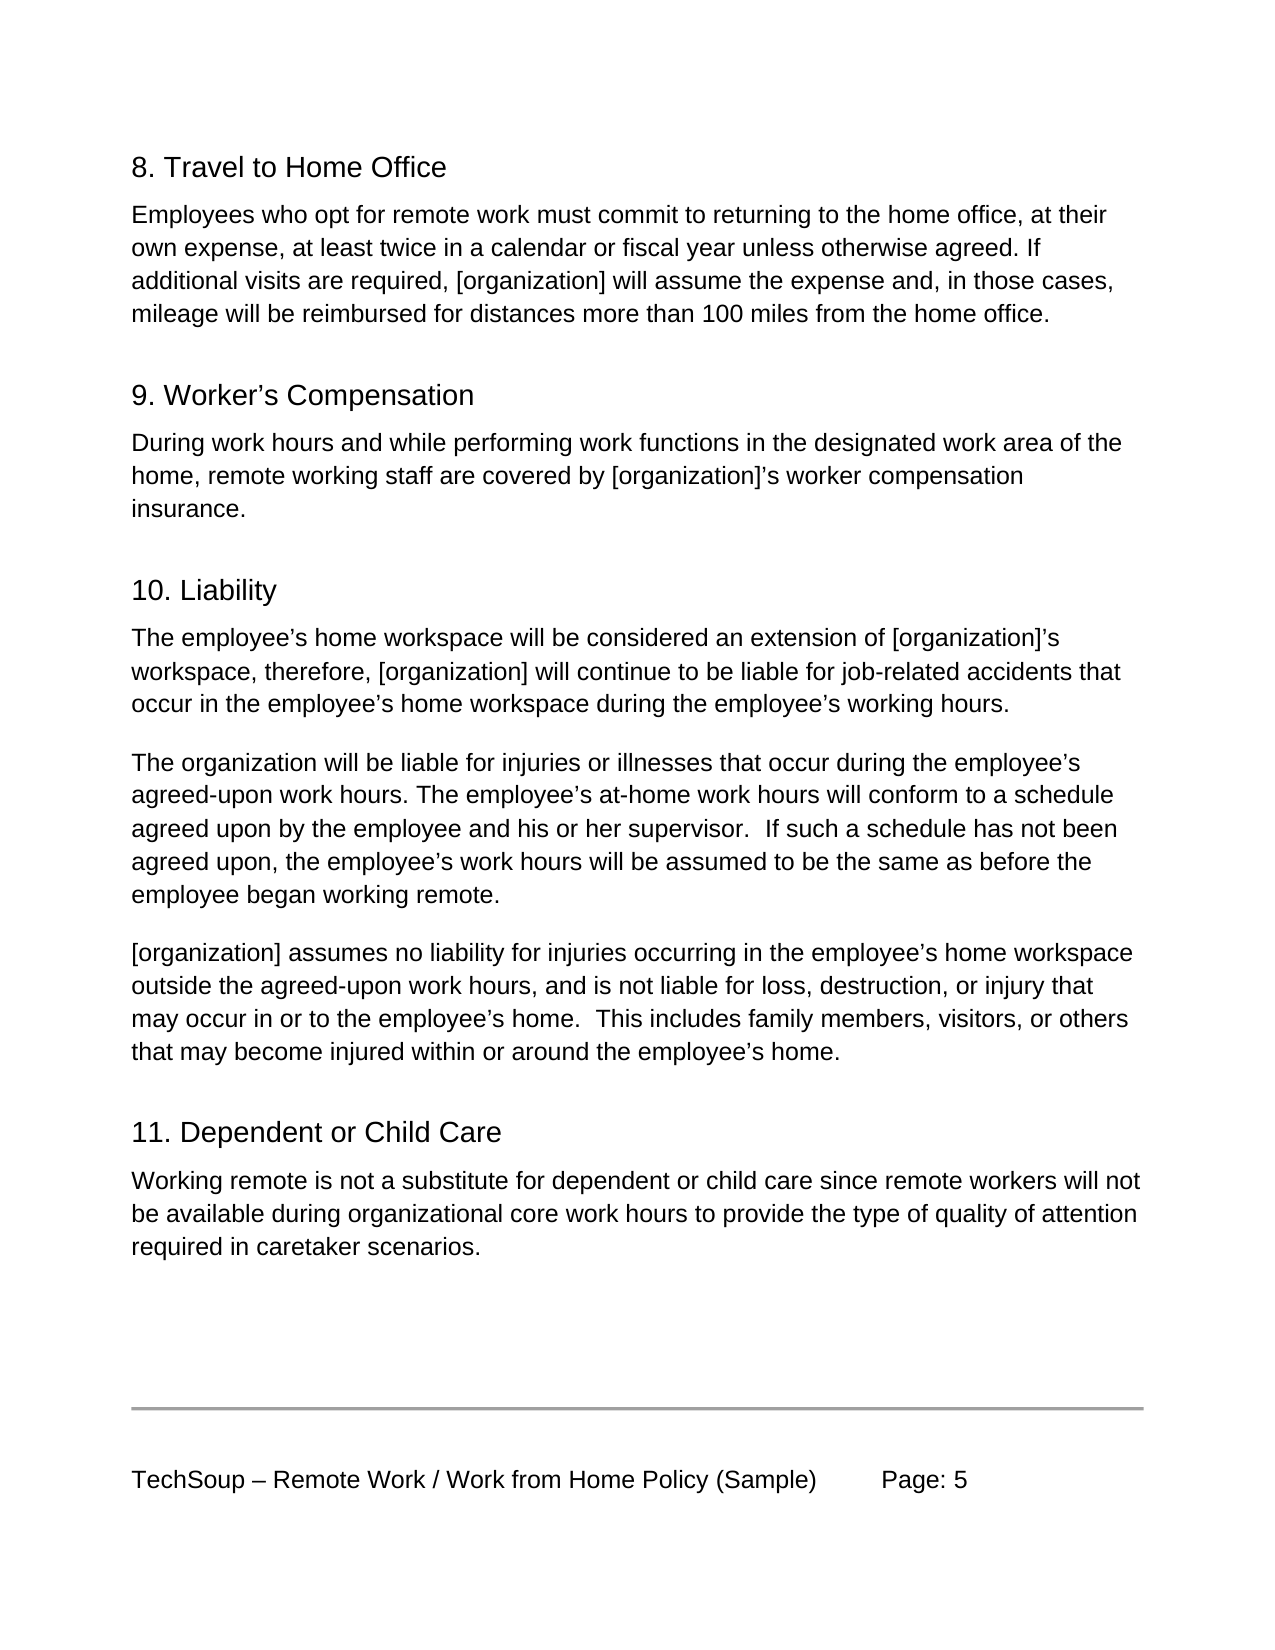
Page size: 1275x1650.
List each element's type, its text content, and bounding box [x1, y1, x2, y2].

subtitle 11. Dependent or Child Care [131, 1116, 1144, 1149]
subtitle 8. Travel to Home Office [131, 150, 1144, 183]
text Employees who opt for remote work must commit to returning to the home office, at their own expense, at least twice in a calendar or fiscal year unless otherwise agreed. If additional visits are required, [organization] will assume the expense and, in those cases, mileage will be reimbursed for distances more than 100 miles from the home office. [131, 200, 1144, 328]
text [organization] assumes no liability for injuries occurring in the employee’s home workspace outside the agreed-upon work hours, and is not liable for loss, destruction, or injury that may occur in or to the employee’s home. This includes family members, visitors, or others that may become injured within or around the employee’s home. [131, 938, 1144, 1065]
subtitle 10. Liability [131, 573, 1144, 607]
text The employee’s home workspace will be considered an extension of [organization]’s workspace, therefore, [organization] will continue to be liable for job-related accidents that occur in the employee’s home workspace during the employee’s working hours. [131, 623, 1144, 718]
text During work hours and while performing work functions in the designated work area of the home, remote working staff are covered by [organization]’s worker compensation insurance. [131, 428, 1144, 523]
text Working remote is not a substitute for dependent or child care since remote workers will not be available during organizational core work hours to provide the type of quality of attention required in caretaker scenarios. [131, 1166, 1144, 1261]
text The organization will be liable for injuries or illnesses that occur during the employee’s agreed-upon work hours. The employee’s at-home work hours will conform to a schedule agreed upon by the employee and his or her supervisor. If such a schedule has not been agreed upon, the employee’s work hours will be assumed to be the same as before the employee began working remote. [131, 747, 1144, 908]
subtitle 9. Worker’s Compensation [131, 378, 1144, 412]
